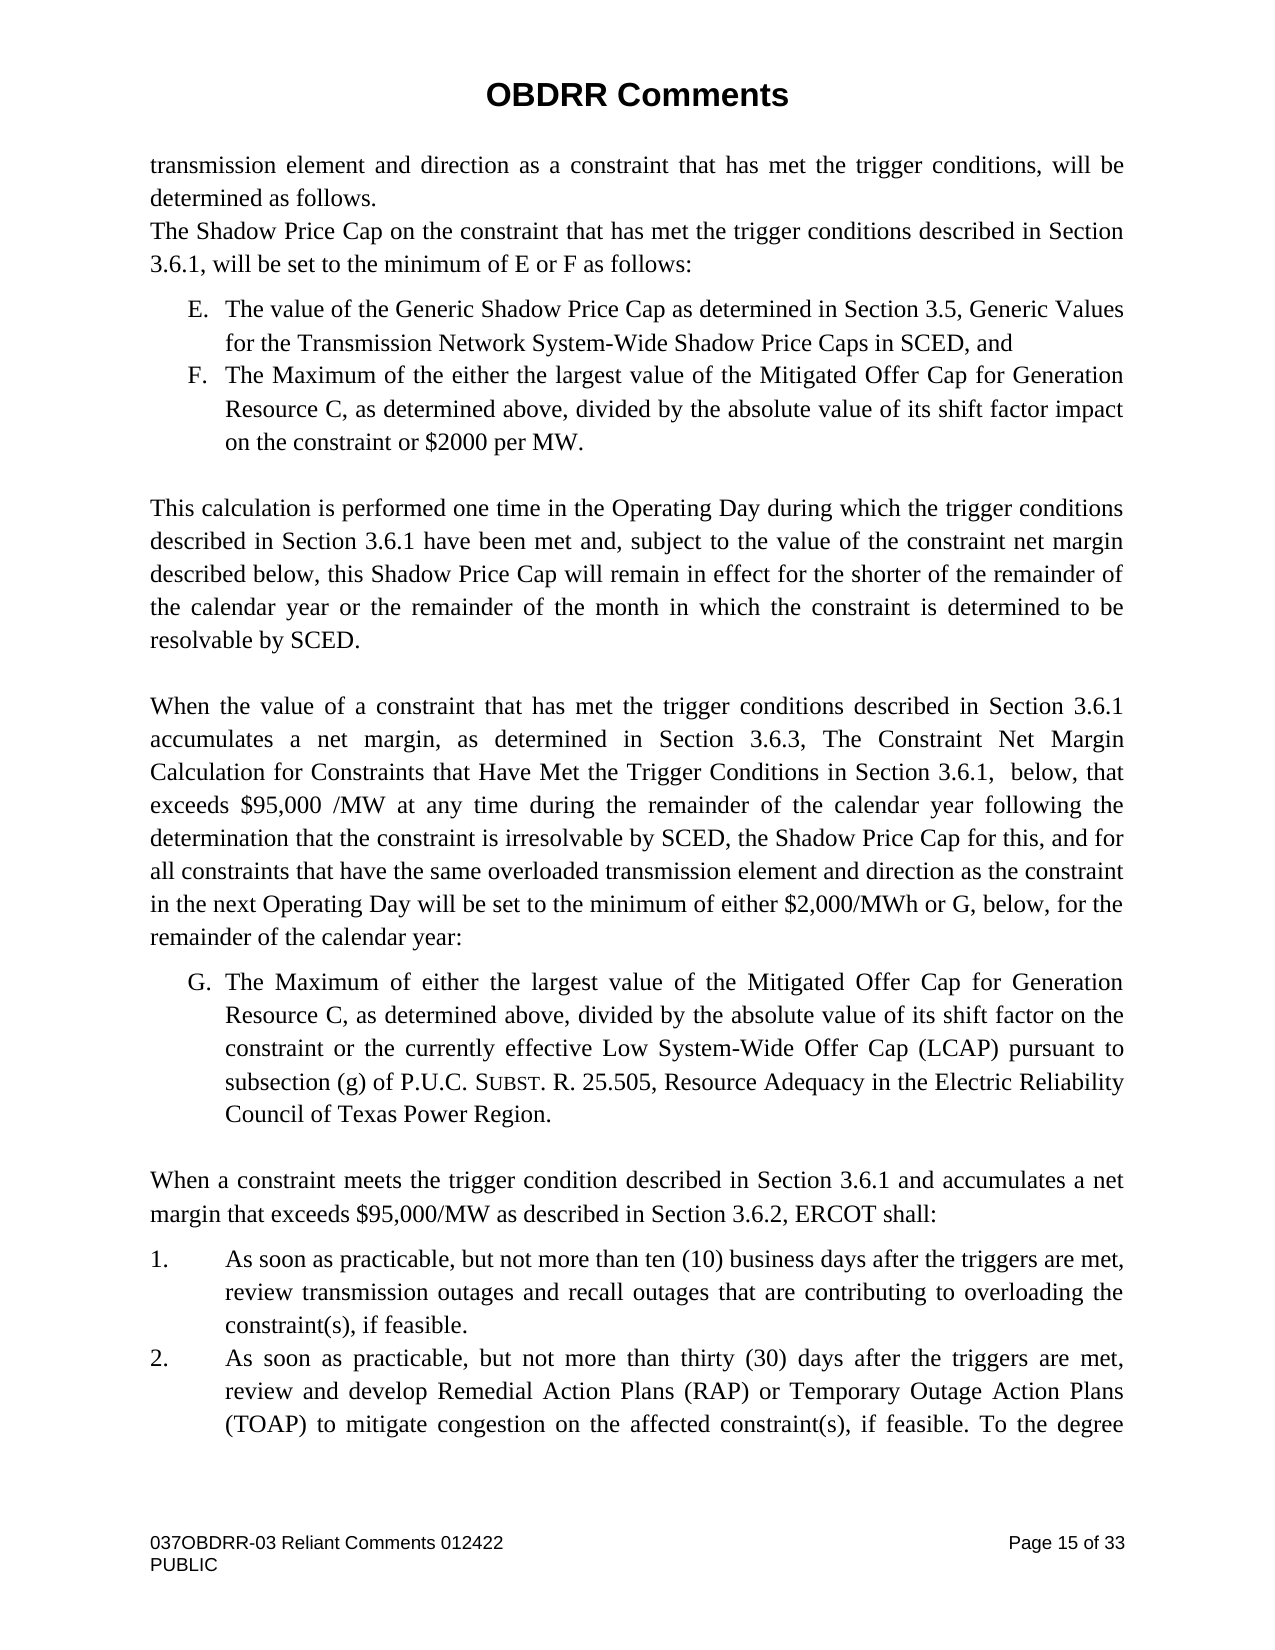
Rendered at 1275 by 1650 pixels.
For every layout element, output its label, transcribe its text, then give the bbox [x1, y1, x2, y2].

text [150, 150, 1125, 212]
list The value of the Generic Shadow Price Cap as determined in Section 3.5, Generic Values for the Transmission Network System-Wide Shadow Price Caps in SCED, and [187, 294, 1125, 356]
text 1. As soon as practicable, but not more than ten (10) business days after the triggers are met, review transmission outages and recall outages that are contributing to overloading the constraint(s), if feasible. [150, 1244, 1125, 1339]
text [150, 1343, 1125, 1438]
text The Shadow Price Cap on the constraint that has met the trigger conditions described in Section 3.6.1, will be set to the minimum of E or F as follows: [150, 216, 1125, 278]
text When a constraint meets the trigger condition described in Section 3.6.1 and accumulates a net margin that exceeds $95,000/MW as described in Section 3.6.2, ERCOT shall: [150, 1166, 1125, 1227]
text When the value of a constraint that has met the trigger conditions described in Section 3.6.1 accumulates a net margin, as determined in Section 3.6.3, The Constraint Net Margin Calculation for Constraints that Have Met the Trigger Conditions in Section 3.6.1, below, that exceeds $95,000 /MW at any time during the remainder of the calendar year following the determination that the constraint is irresolvable by SCED, the Shadow Price Cap for this, and for all constraints that have the same overloaded transmission element and direction as the constraint in the next Operating Day will be set to the minimum of either $2,000/MWh or G, below, for the remainder of the calendar year: [150, 691, 1125, 951]
list The Maximum of either the largest value of the Mitigated Offer Cap for Generation Resource C, as determined above, divided by the absolute value of its shift factor on the constraint or the currently effective Low System-Wide Offer Cap (LCAP) pursuant to subsection (g) of P.U.C. Subst. R. 25.505, Resource Adequacy in the Electric Reliability Council of Texas Power Region. [187, 967, 1125, 1128]
list The Maximum of the either the largest value of the Mitigated Offer Cap for Generation Resource C, as determined above, divided by the absolute value of its shift factor impact on the constraint or $2000 per MW. [187, 361, 1125, 455]
text This calculation is performed one time in the Operating Day during which the trigger conditions described in Section 3.6.1 have been met and, subject to the value of the constraint net margin described below, this Shadow Price Cap will remain in effect for the shorter of the remainder of the calendar year or the remainder of the month in which the constraint is determined to be resolvable by SCED. [150, 493, 1125, 653]
